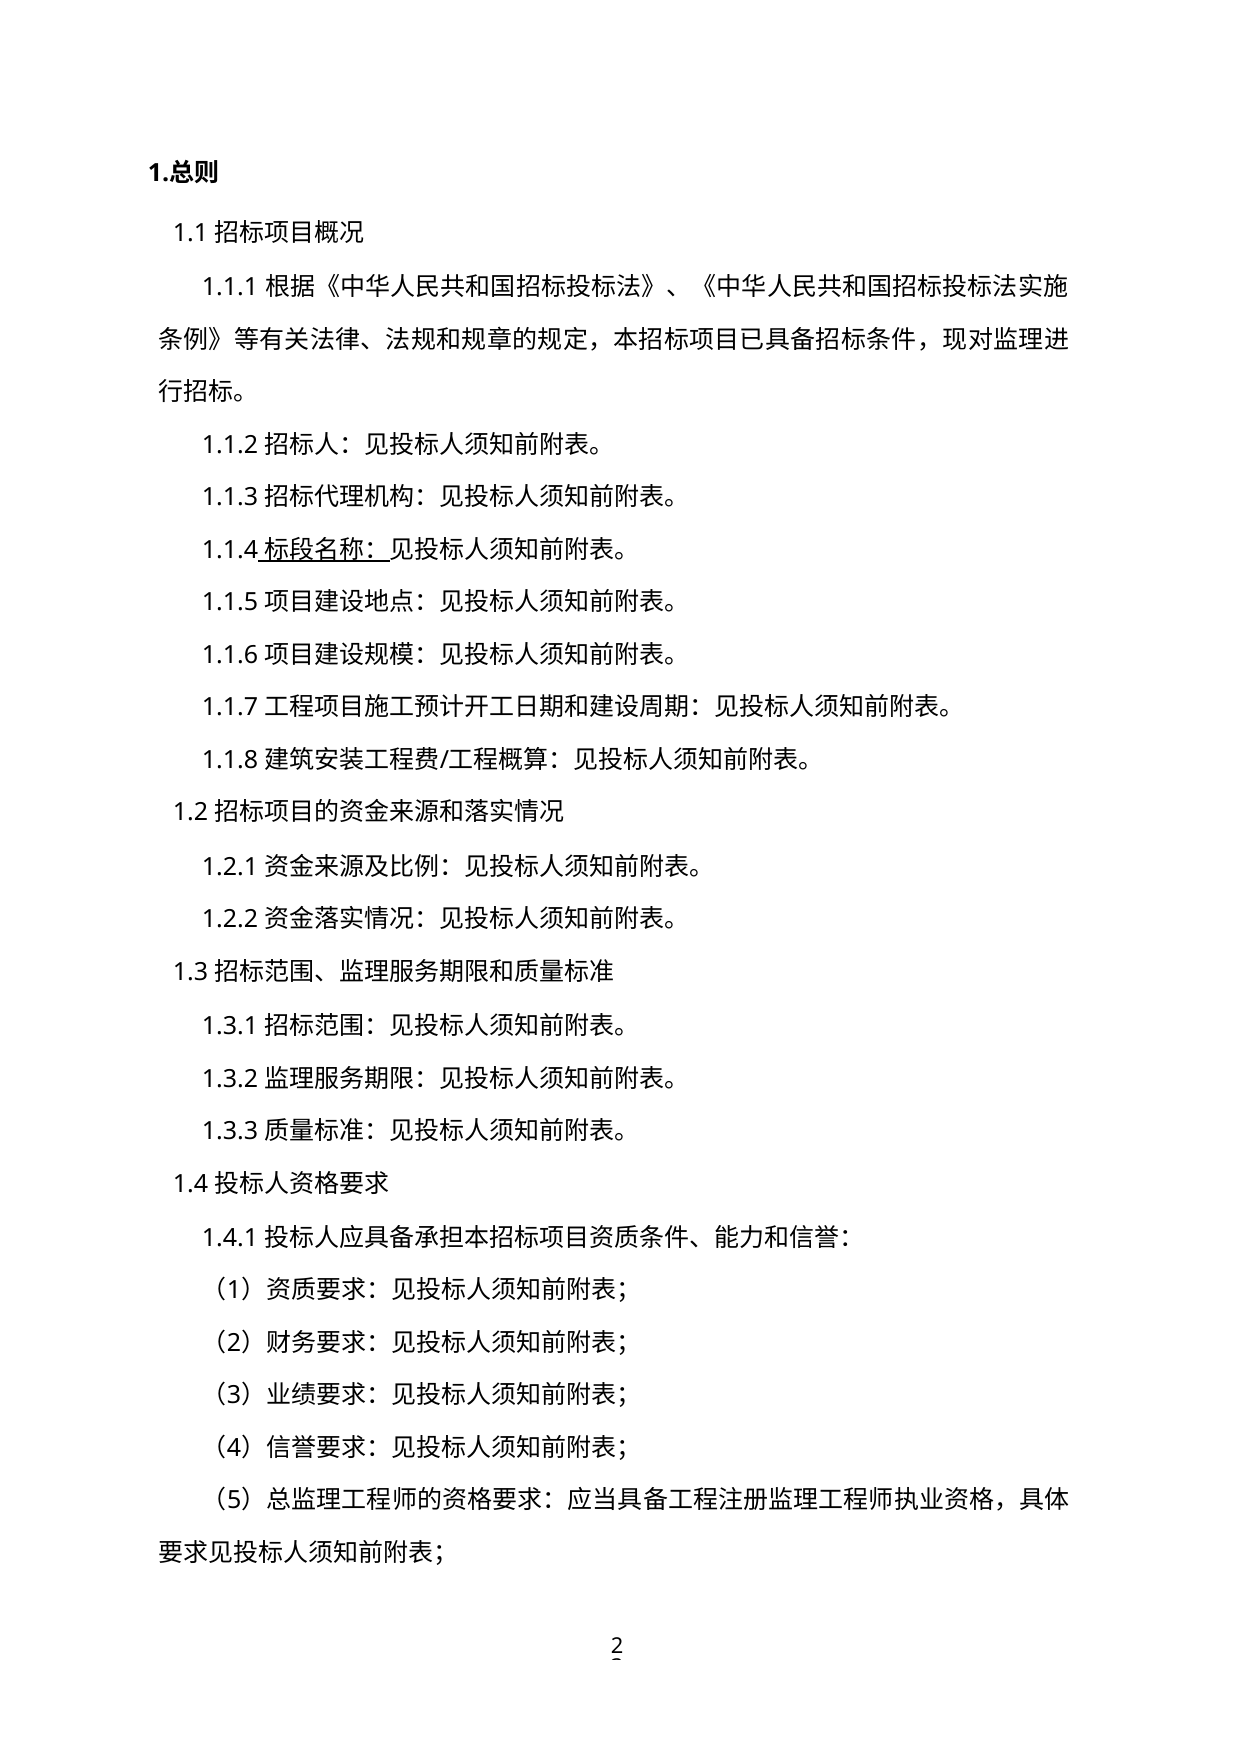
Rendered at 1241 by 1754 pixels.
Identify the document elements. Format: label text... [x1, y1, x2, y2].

text 1.3 招标范围、监理服务期限和质量标准 [148, 951, 1093, 987]
text 1.1.7 工程项目施工预计开工日期和建设周期：见投标人须知前附表。 [158, 687, 1071, 723]
text 1.3.1 招标范围：见投标人须知前附表。 [158, 1006, 1071, 1042]
text 1.1.6 项目建设规模：见投标人须知前附表。 [158, 634, 1071, 671]
text 1.1.1 根据《中华人民共和国招标投标法》、《中华人民共和国招标投标法实施条例》等有关法律、法规和规章的规定，本招标项目已具备招标条件，现对监理进行招标。 [158, 267, 1071, 408]
text （5）总监理工程师的资格要求：应当具备工程注册监理工程师执业资格，具体要求见投标人须知前附表； [158, 1480, 1071, 1569]
text 1.1.2 招标人：见投标人须知前附表。 [158, 424, 1071, 461]
text 1.3.3 质量标准：见投标人须知前附表。 [158, 1111, 1071, 1147]
text 1.1.3 招标代理机构：见投标人须知前附表。 [158, 477, 1071, 513]
text 1.1.4 标段名称：见投标人须知前附表。 [158, 529, 1071, 566]
text （4）信誉要求：见投标人须知前附表； [158, 1427, 1071, 1464]
subtitle 1.总则 [148, 153, 1093, 189]
text （3）业绩要求：见投标人须知前附表； [158, 1375, 1071, 1411]
text 1.4.1 投标人应具备承担本招标项目资质条件、能力和信誉： [158, 1217, 1071, 1254]
text 1.2 招标项目的资金来源和落实情况 [148, 792, 1093, 828]
text 1.1 招标项目概况 [148, 212, 1093, 249]
text （2）财务要求：见投标人须知前附表； [158, 1322, 1071, 1359]
text 1.4 投标人资格要求 [148, 1163, 1093, 1199]
text 1.2.2 资金落实情况：见投标人须知前附表。 [158, 899, 1071, 935]
text 1.3.2 监理服务期限：见投标人须知前附表。 [158, 1058, 1071, 1094]
text 1.1.8 建筑安装工程费/工程概算：见投标人须知前附表。 [158, 739, 1071, 776]
text 1.2.1 资金来源及比例：见投标人须知前附表。 [158, 846, 1071, 882]
text 1.1.5 项目建设地点：见投标人须知前附表。 [158, 582, 1071, 618]
text （1）资质要求：见投标人须知前附表； [158, 1270, 1071, 1306]
